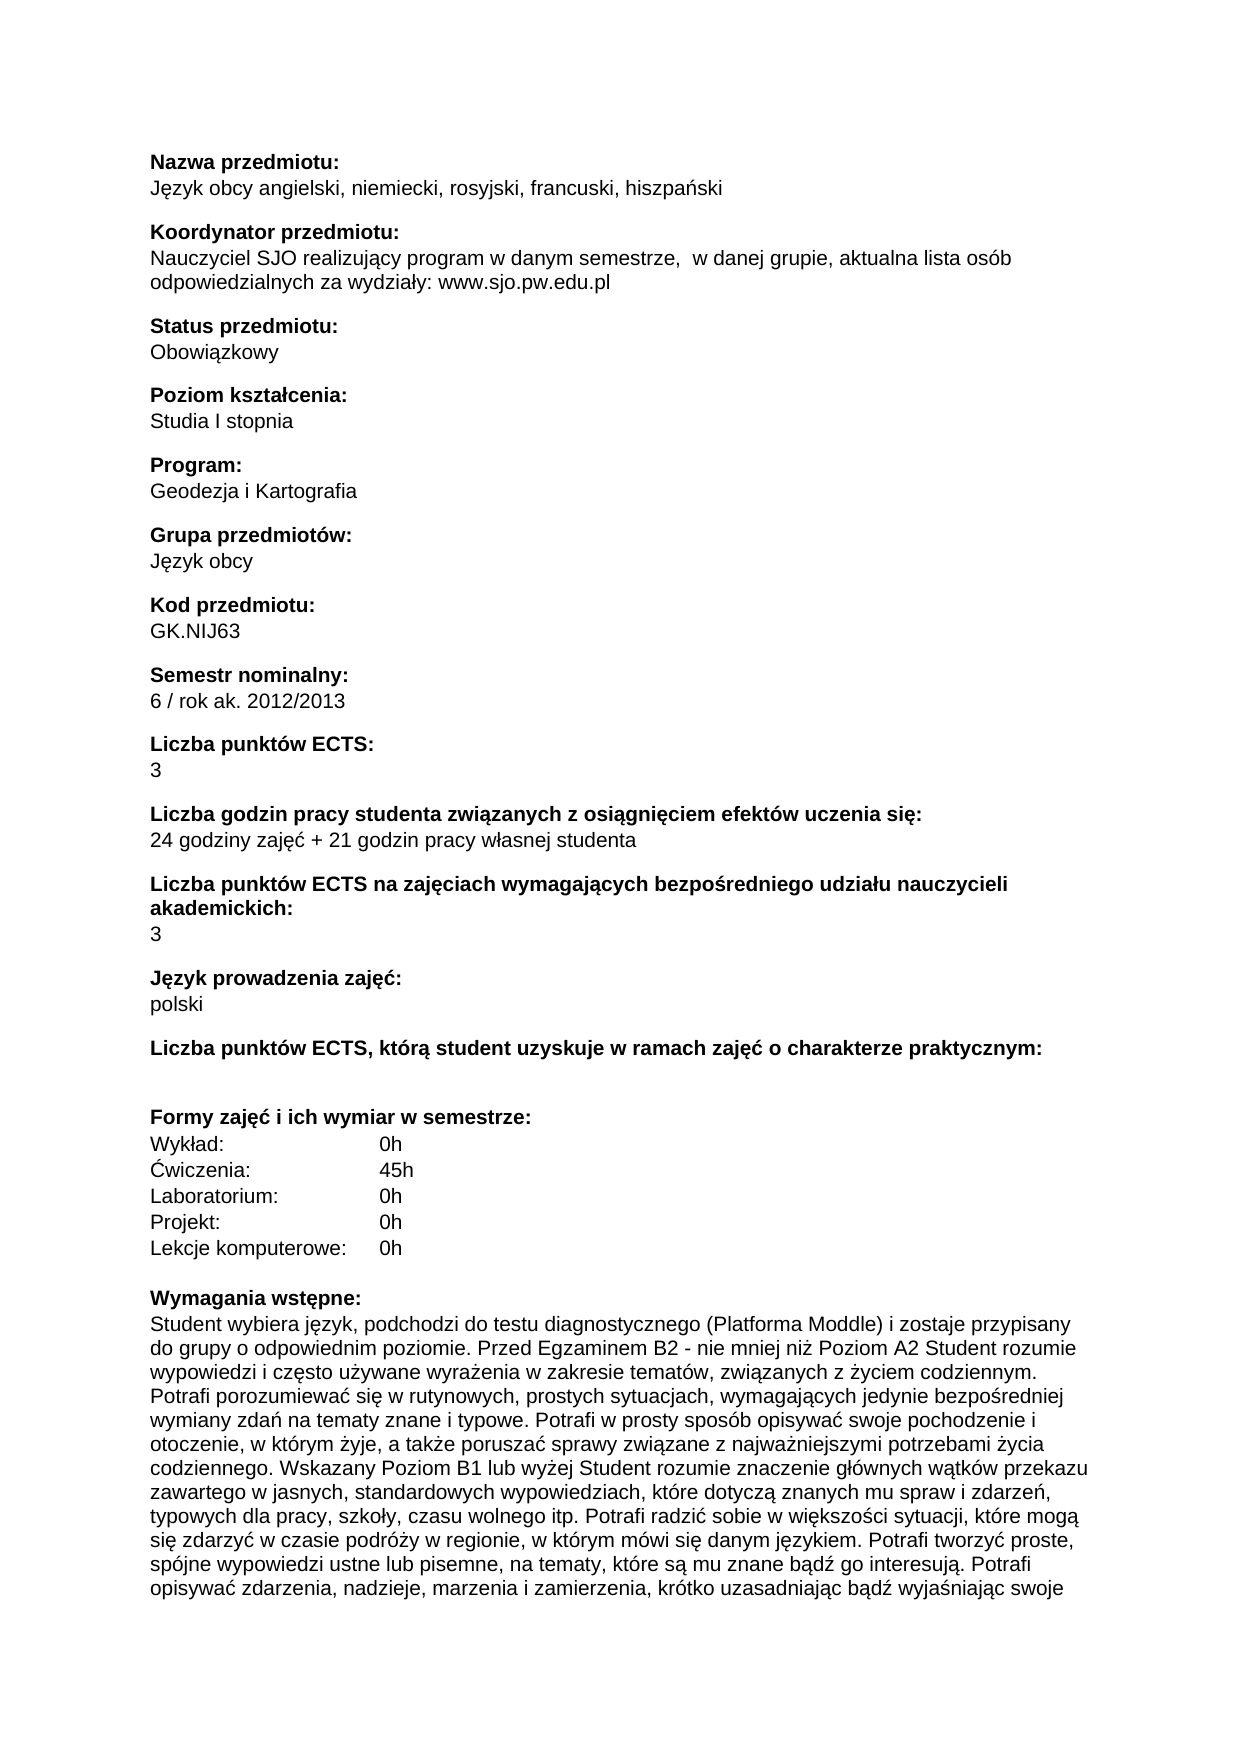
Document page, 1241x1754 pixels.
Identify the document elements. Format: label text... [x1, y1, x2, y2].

table_cell 45h [369, 1156, 597, 1182]
text Liczba punktów ECTS: [150, 732, 1090, 756]
text Język obcy angielski, niemiecki, rosyjski, francuski, hiszpański [150, 176, 1090, 200]
table_cell 0h [369, 1208, 597, 1234]
text Koordynator przedmiotu: [150, 220, 1090, 244]
text Status przedmiotu: [150, 313, 1090, 337]
table_header 0h [369, 1132, 597, 1156]
text Nauczyciel SJO realizujący program w danym semestrze, w danej grupie, aktualna lista osób odpowiedzialnych za wydziały: www.sjo.pw.edu.pl [150, 246, 1090, 294]
table_cell Lekcje komputerowe: [140, 1236, 367, 1260]
text Nazwa przedmiotu: [150, 150, 1090, 174]
text 3 [150, 758, 1090, 782]
table_cell 0h [369, 1234, 597, 1260]
text 6 / rok ak. 2012/2013 [150, 688, 1090, 712]
text Liczba punktów ECTS na zajęciach wymagających bezpośredniego udziału nauczycieli akademickich: [150, 872, 1090, 920]
text Poziom kształcenia: [150, 383, 1090, 407]
table_cell Laboratorium: [140, 1184, 367, 1208]
text Język obcy [150, 549, 1090, 573]
table_cell 0h [369, 1182, 597, 1208]
text Semestr nominalny: [150, 662, 1090, 686]
text Język prowadzenia zajęć: [150, 966, 1090, 989]
table_header Wykład: [140, 1132, 367, 1156]
text 3 [150, 922, 1090, 946]
text Liczba godzin pracy studenta związanych z osiągnięciem efektów uczenia się: [150, 802, 1090, 826]
text Program: [150, 453, 1090, 477]
table_cell Ćwiczenia: [140, 1158, 367, 1182]
text Grupa przedmiotów: [150, 523, 1090, 547]
text Wymagania wstępne: [150, 1286, 1090, 1310]
text Studia I stopnia [150, 409, 1090, 433]
text Geodezja i Kartografia [150, 479, 1090, 503]
text polski [150, 992, 1090, 1016]
table_cell Projekt: [140, 1210, 367, 1234]
text Liczba punktów ECTS, którą student uzyskuje w ramach zajęć o charakterze praktycznym: [150, 1035, 1090, 1059]
text Obowiązkowy [150, 339, 1090, 363]
text Kod przedmiotu: [150, 593, 1090, 617]
text GK.NIJ63 [150, 619, 1090, 643]
text 24 godziny zajęć + 21 godzin pracy własnej studenta [150, 828, 1090, 852]
text Formy zajęć i ich wymiar w semestrze: [150, 1105, 1090, 1129]
